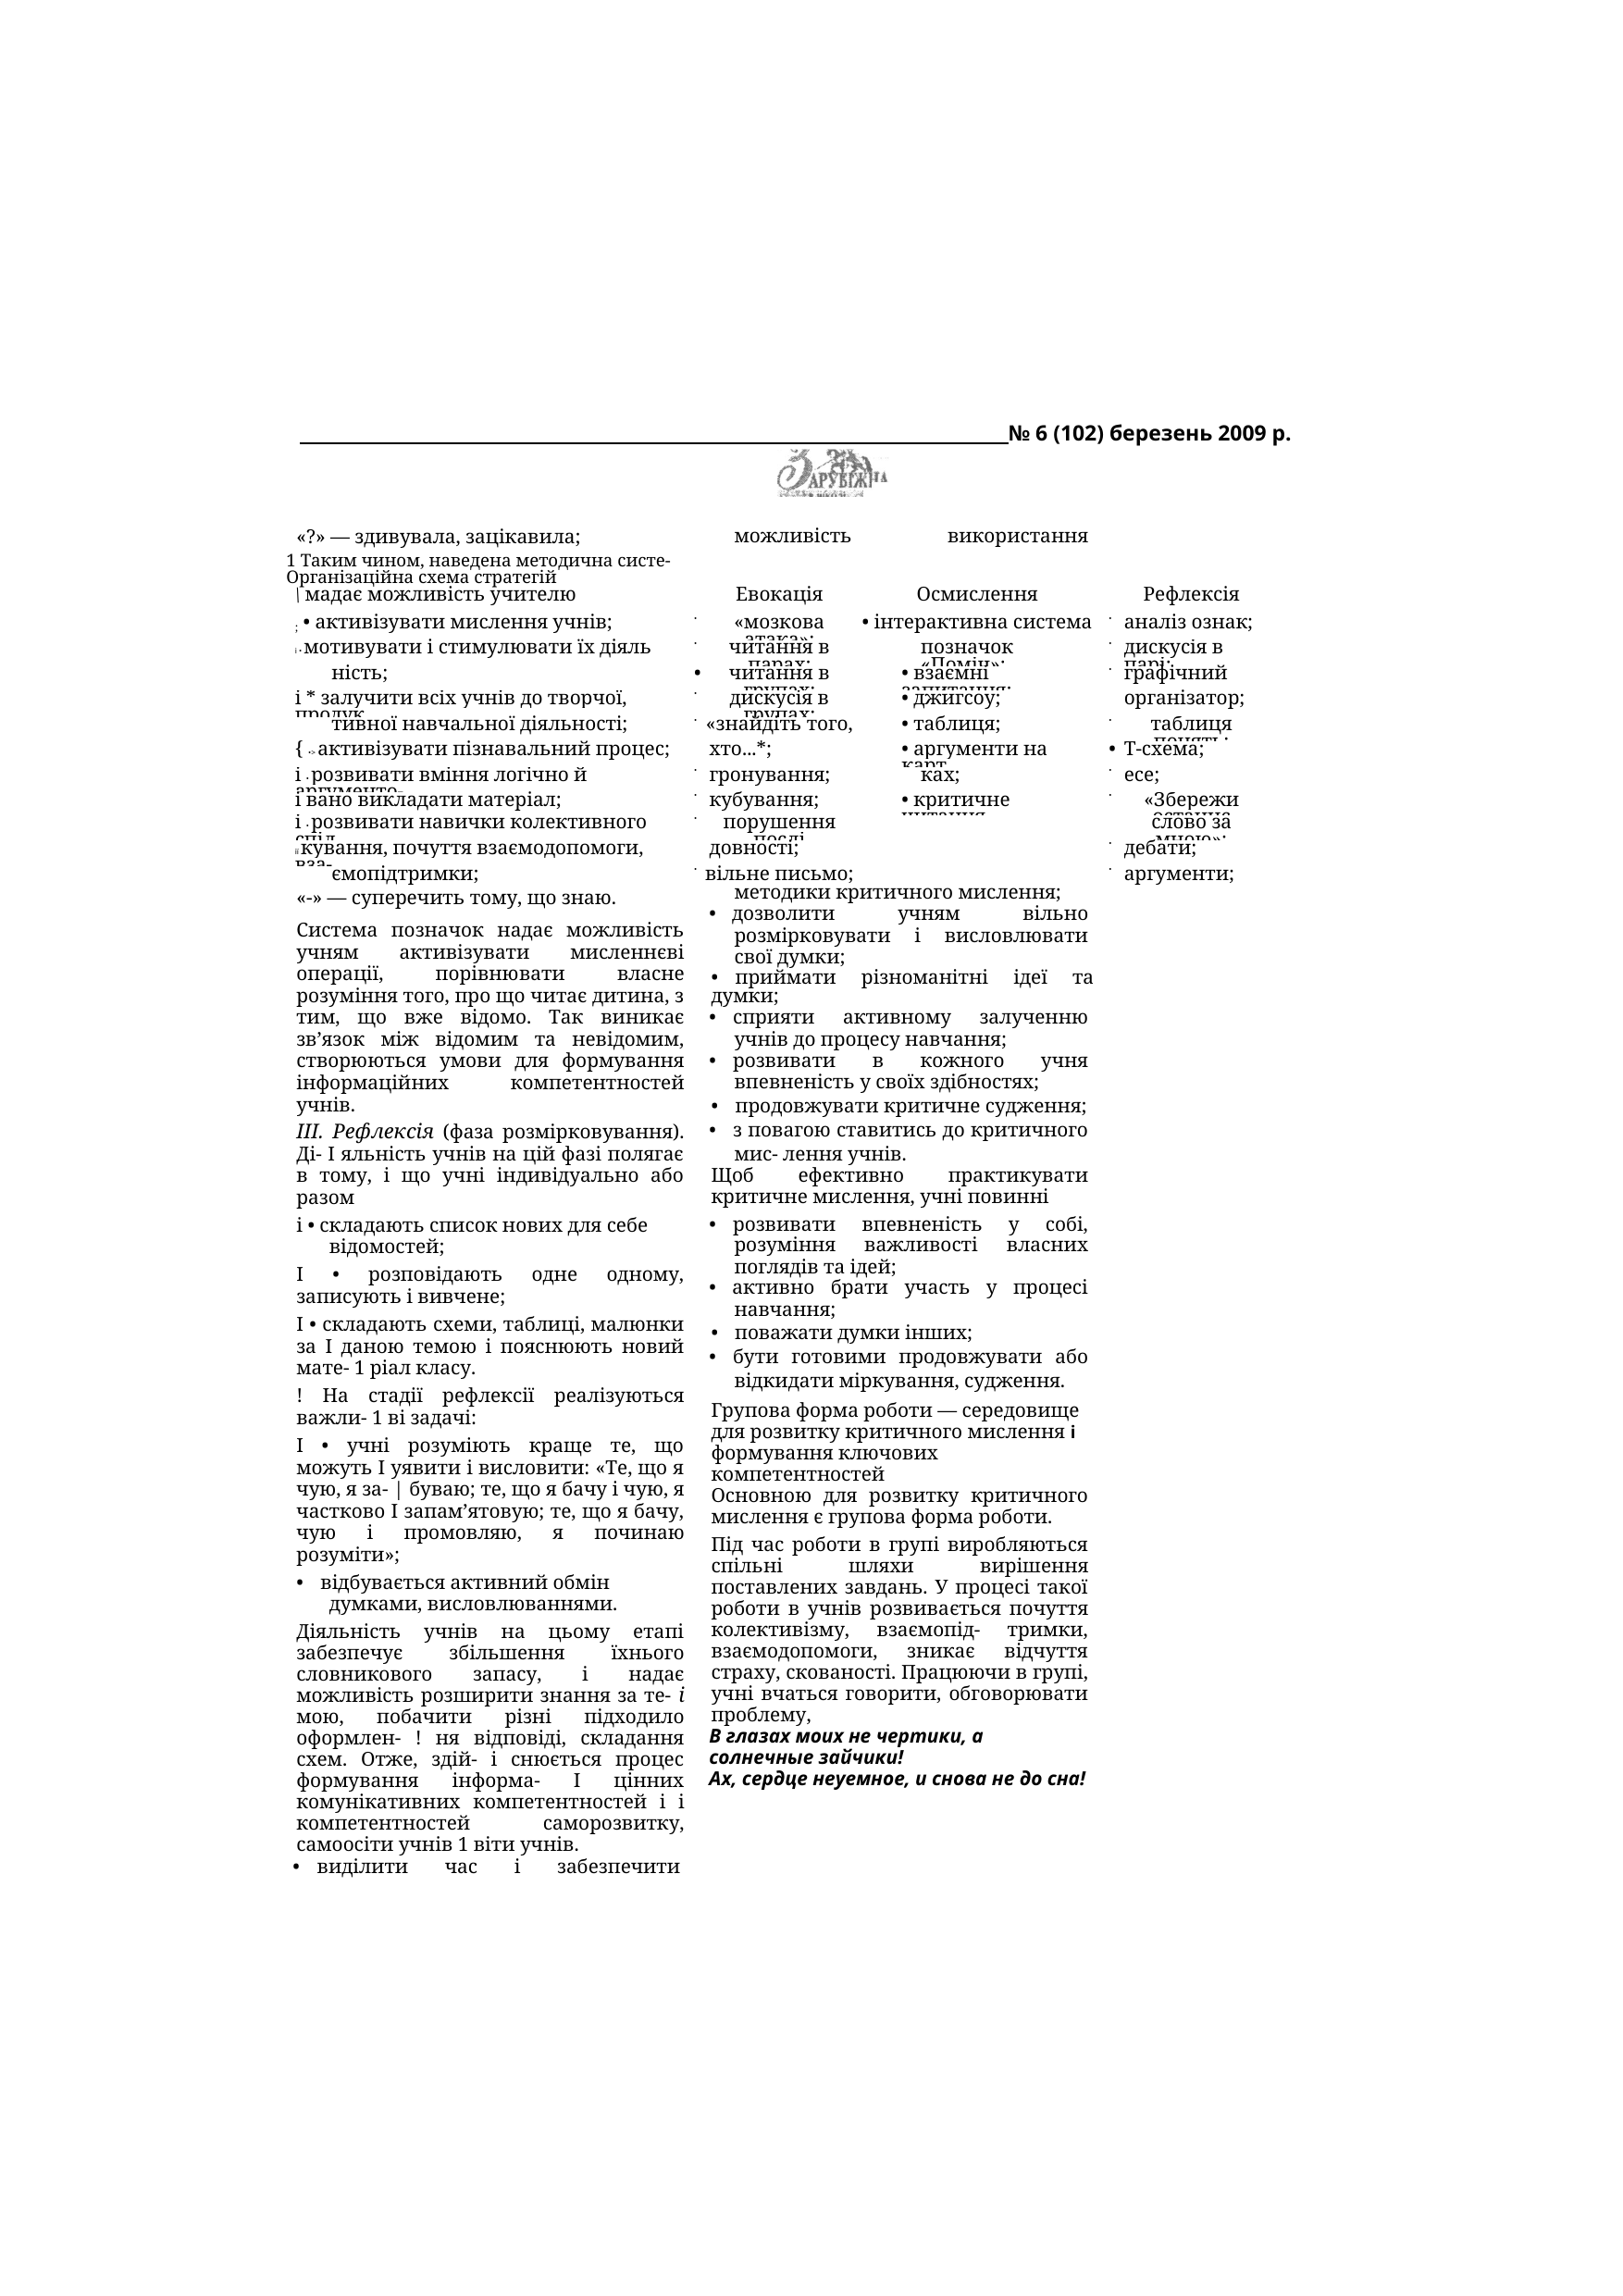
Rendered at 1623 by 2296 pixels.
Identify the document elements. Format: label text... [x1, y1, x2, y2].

list продовжувати критичне судження; [711, 1093, 1094, 1117]
list з повагою ставитись до критичного мис- лення учнів. [709, 1117, 1088, 1165]
list сприяти активному залученню учнів до процесу навчання; [709, 1007, 1088, 1050]
text III. Рефлексія (фаза розмірковування). Ді- І яльність учнів на цій фазі полягає в тому, і що учні індивідуально або разом [296, 1122, 684, 1209]
text І • складають схеми, таблиці, малюнки за І даною темою і пояснюють новий мате- 1 ріал класу. [296, 1314, 684, 1380]
text Система позначок надає можливість учням активізувати мисленнєві операції, порівнювати власне розуміння того, про що читає дитина, з тим, що вже відомо. Так виникає зв’язок між відомим та невідомим, створюються умови для формування інформаційних компетентностей учнів. [296, 920, 684, 1116]
text І • учні розуміють краще те, що можуть І уявити і висловити: «Те, що я чую, я за- | буваю; те, що я бачу і чую, я частково І запам’ятовую; те, що я бачу, чую і промовляю, я починаю розуміти»; [296, 1435, 684, 1566]
text і • складають список нових для себе відомостей; [296, 1214, 684, 1258]
text Основною для розвитку критичного мислення є групова форма роботи. [711, 1486, 1088, 1529]
text Під час роботи в групі виробляються спільні шляхи вирішення поставлених завдань. У процесі такої роботи в учнів розвивається почуття колективізму, взаємопід- тримки, взаємодопомоги, зникає відчуття страху, скованості. Працюючи в групі, учні вчаться говорити, обговорювати проблему, [711, 1534, 1088, 1726]
list бути готовими продовжувати або відкидати міркування, судження. [709, 1345, 1088, 1393]
text ! На стадії рефлексії реалізуються важли- 1 ві задачі: [296, 1384, 684, 1429]
picture [777, 445, 889, 497]
list виділити час і забезпечити можливість використання методики критичного мислення; [709, 526, 1088, 903]
list розвивати в кожного учня впевненість у своїх здібностях; [709, 1050, 1088, 1093]
text І • розповідають одне одному, записують і вивчене; [296, 1263, 684, 1308]
text Діяльність учнів на цьому етапі забезпечує збільшення їхнього словникового запасу, і надає можливість розширити знання за те- і мою, побачити різні підходило оформлен- ! ня відповіді, складання схем. Отже, здій- і снюється процес формування інформа- І цінних комунікативних компетентностей і і компетентностей саморозвитку, самоосіти учнів 1 віти учнів. [296, 1621, 684, 1855]
text В глазах моих не чертики, а солнечные зайчики! [709, 1726, 1086, 1769]
text «?» — здивувала, зацікавила; [296, 527, 687, 547]
list розвивати впевненість у собі, розуміння важливості власних поглядів та ідей; [709, 1214, 1088, 1278]
text Ах, сердце неуемное, и снова не до сна! [709, 1769, 1086, 1790]
text «-» — суперечить тому, що знаю. [296, 555, 687, 909]
text Групова форма роботи — середовище для розвитку критичного мислення і формування ключових компетентностей [711, 1400, 1088, 1486]
list виділити час і забезпечити можливість використання методики критичного мислення; [292, 1855, 680, 1878]
text Щоб ефективно практикувати критичне мислення, учні повинні [711, 1165, 1088, 1208]
list активно брати участь у процесі навчання; [709, 1278, 1088, 1321]
list приймати різноманітні ідеї та думки; [711, 968, 1094, 1007]
list поважати думки інших; [711, 1321, 1094, 1345]
list дозволити учням вільно розмірковувати і висловлювати свої думки; [709, 903, 1088, 968]
list відбувається активний обмін думками, висловлюваннями. [296, 1571, 684, 1616]
